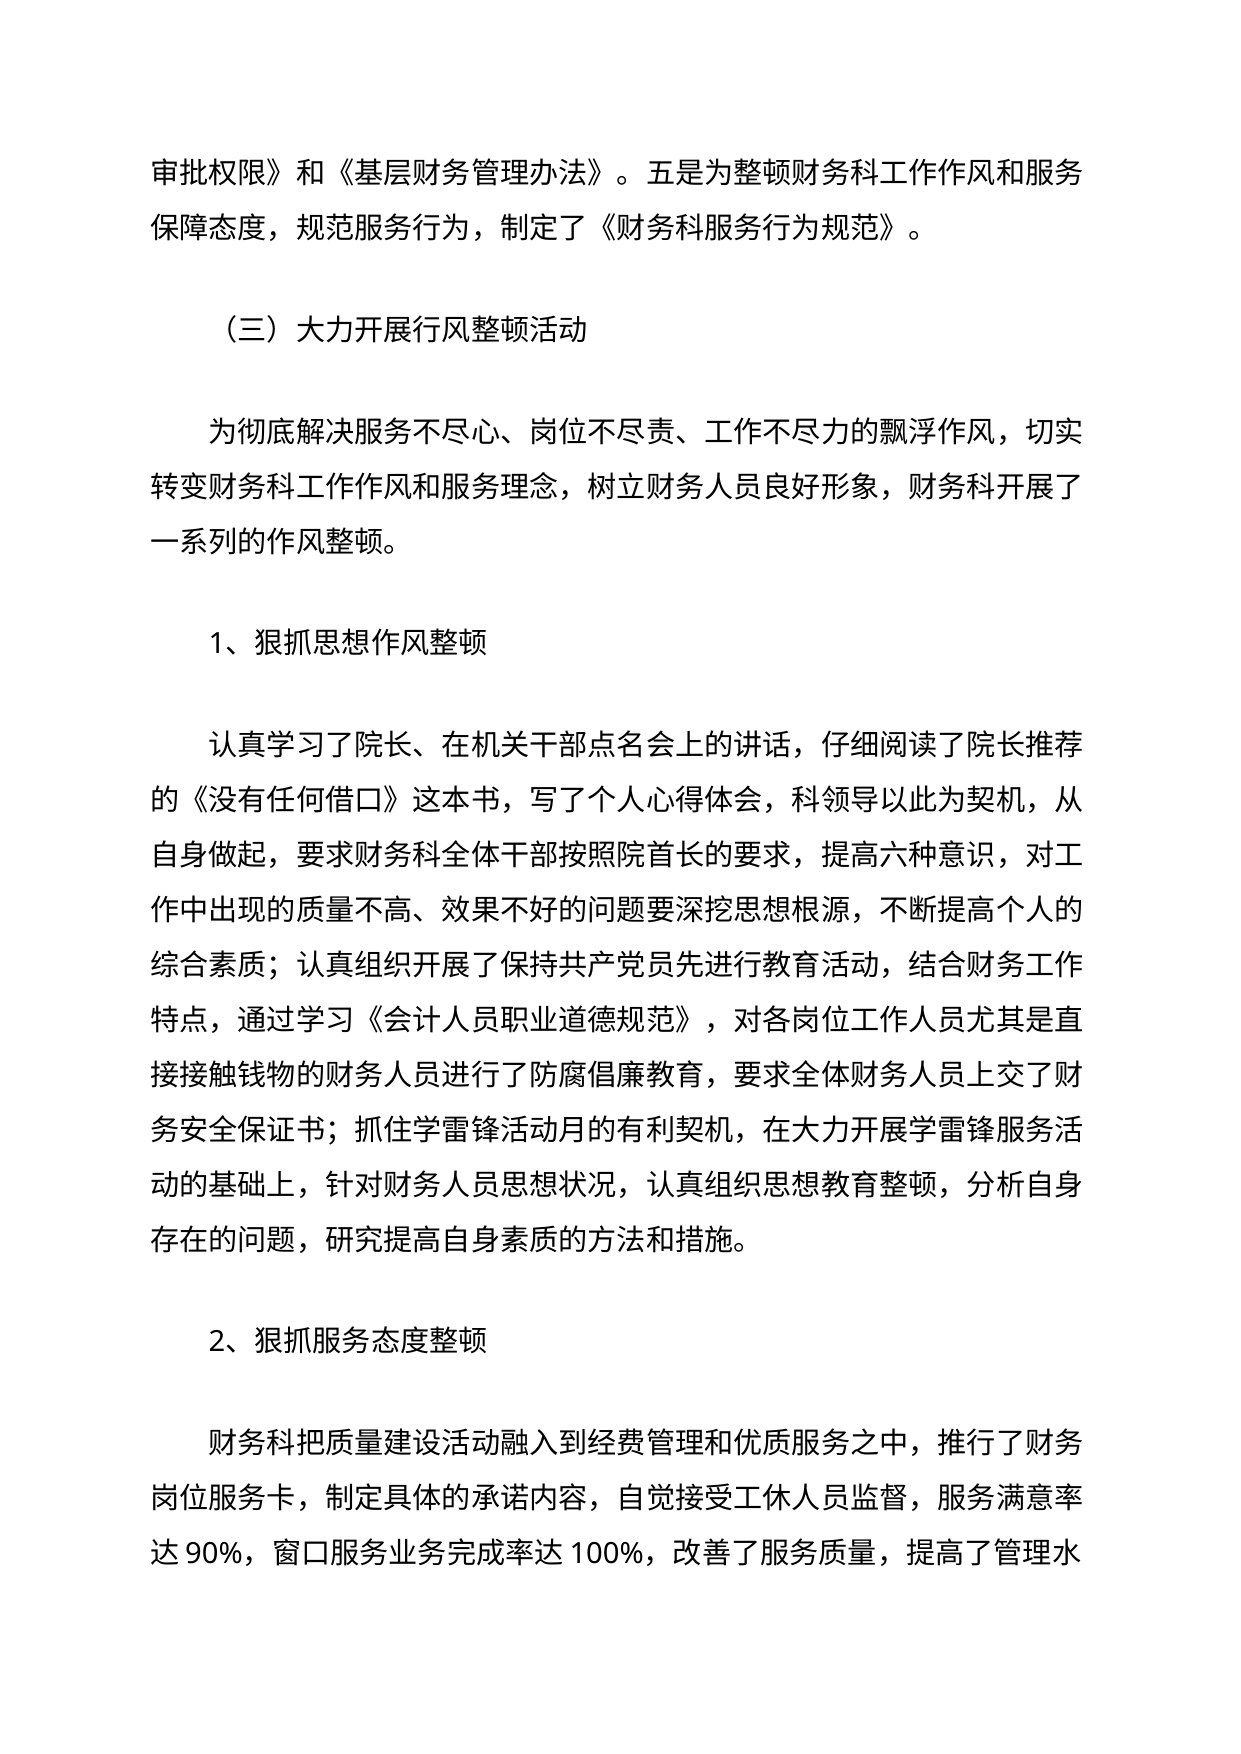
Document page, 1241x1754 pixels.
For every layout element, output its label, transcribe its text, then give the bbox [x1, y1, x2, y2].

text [150, 1420, 1090, 1572]
text 为彻底解决服务不尽心、岗位不尽责、工作不尽力的飘浮作风，切实转变财务科工作作风和服务理念，树立财务人员良好形象，财务科开展了一系列的作风整顿。 [150, 408, 1090, 561]
text 1、狠抓思想作风整顿 [150, 620, 1090, 662]
text 认真学习了院长、在机关干部点名会上的讲话，仔细阅读了院长推荐的《没有任何借口》这本书，写了个人心得体会，科领导以此为契机，从自身做起，要求财务科全体干部按照院首长的要求，提高六种意识，对工作中出现的质量不高、效果不好的问题要深挖思想根源，不断提高个人的综合素质；认真组织开展了保持共产党员先进行教育活动，结合财务工作特点，通过学习《会计人员职业道德规范》，对各岗位工作人员尤其是直接接触钱物的财务人员进行了防腐倡廉教育，要求全体财务人员上交了财务安全保证书；抓住学雷锋活动月的有利契机，在大力开展学雷锋服务活动的基础上，针对财务人员思想状况，认真组织思想教育整顿，分析自身存在的问题，研究提高自身素质的方法和措施。 [150, 722, 1090, 1258]
text （三）大力开展行风整顿活动 [150, 307, 1090, 349]
text 2、狠抓服务态度整顿 [150, 1318, 1090, 1360]
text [150, 150, 1090, 247]
